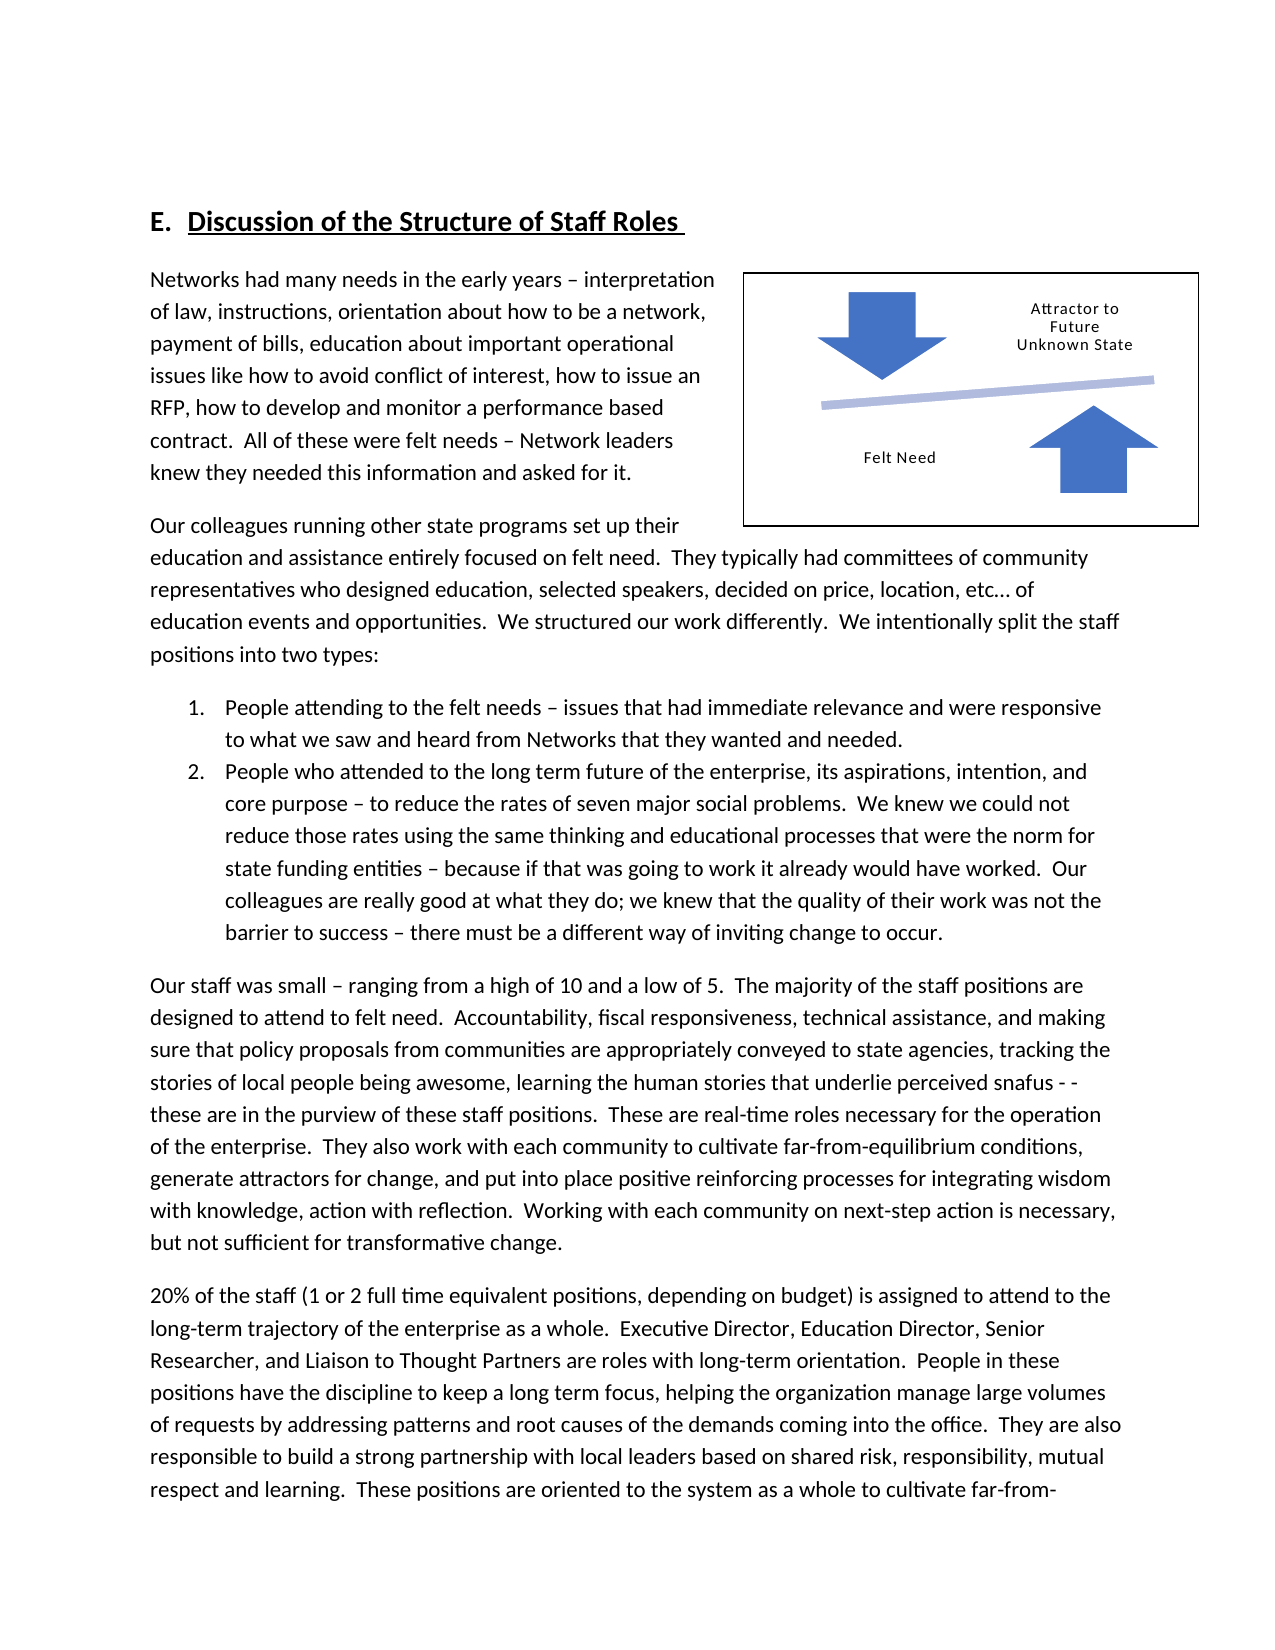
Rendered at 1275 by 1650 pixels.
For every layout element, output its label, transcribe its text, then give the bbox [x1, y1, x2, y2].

list Discussion of the Structure of Staff Roles [150, 203, 1125, 239]
text Our colleagues running other state programs set up their education and assistance entirely focused on felt need. They typically had committees of community representatives who designed education, selected speakers, decided on price, location, etc… of education events and opportunities. We structured our work differently. We intentionally split the staff positions into two types: [150, 511, 1125, 668]
text Our staff was small – ranging from a high of 10 and a low of 5. The majority of the staff positions are designed to attend to felt need. Accountability, fiscal responsiveness, technical assistance, and making sure that policy proposals from communities are appropriately conveyed to state agencies, tracking the stories of local people being awesome, learning the human stories that underlie perceived snafus - - these are in the purview of these staff positions. These are real-time roles necessary for the operation of the enterprise. They also work with each community to cultivate far-from-equilibrium conditions, generate attractors for change, and put into place positive reinforcing processes for integrating wisdom with knowledge, action with reflection. Working with each community on next-step action is necessary, but not sufficient for transformative change. [150, 971, 1125, 1257]
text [150, 1282, 1125, 1503]
text Networks had many needs in the early years – interpretation of law, instructions, orientation about how to be a network, payment of bills, education about important operational issues like how to avoid conflict of interest, how to issue an RFP, how to develop and monitor a performance based contract. All of these were felt needs – Network leaders knew they needed this information and asked for it. [150, 265, 1125, 486]
list People attending to the felt needs – issues that had immediate relevance and were responsive to what we saw and heard from Networks that they wanted and needed. [187, 693, 1125, 753]
list People who attended to the long term future of the enterprise, its aspirations, intention, and core purpose – to reduce the rates of seven major social problems. We knew we could not reduce those rates using the same thinking and educational processes that were the norm for state funding entities – because if that was going to work it already would have worked. Our colleagues are really good at what they do; we knew that the quality of their work was not the barrier to success – there must be a different way of inviting change to occur. [187, 757, 1125, 946]
